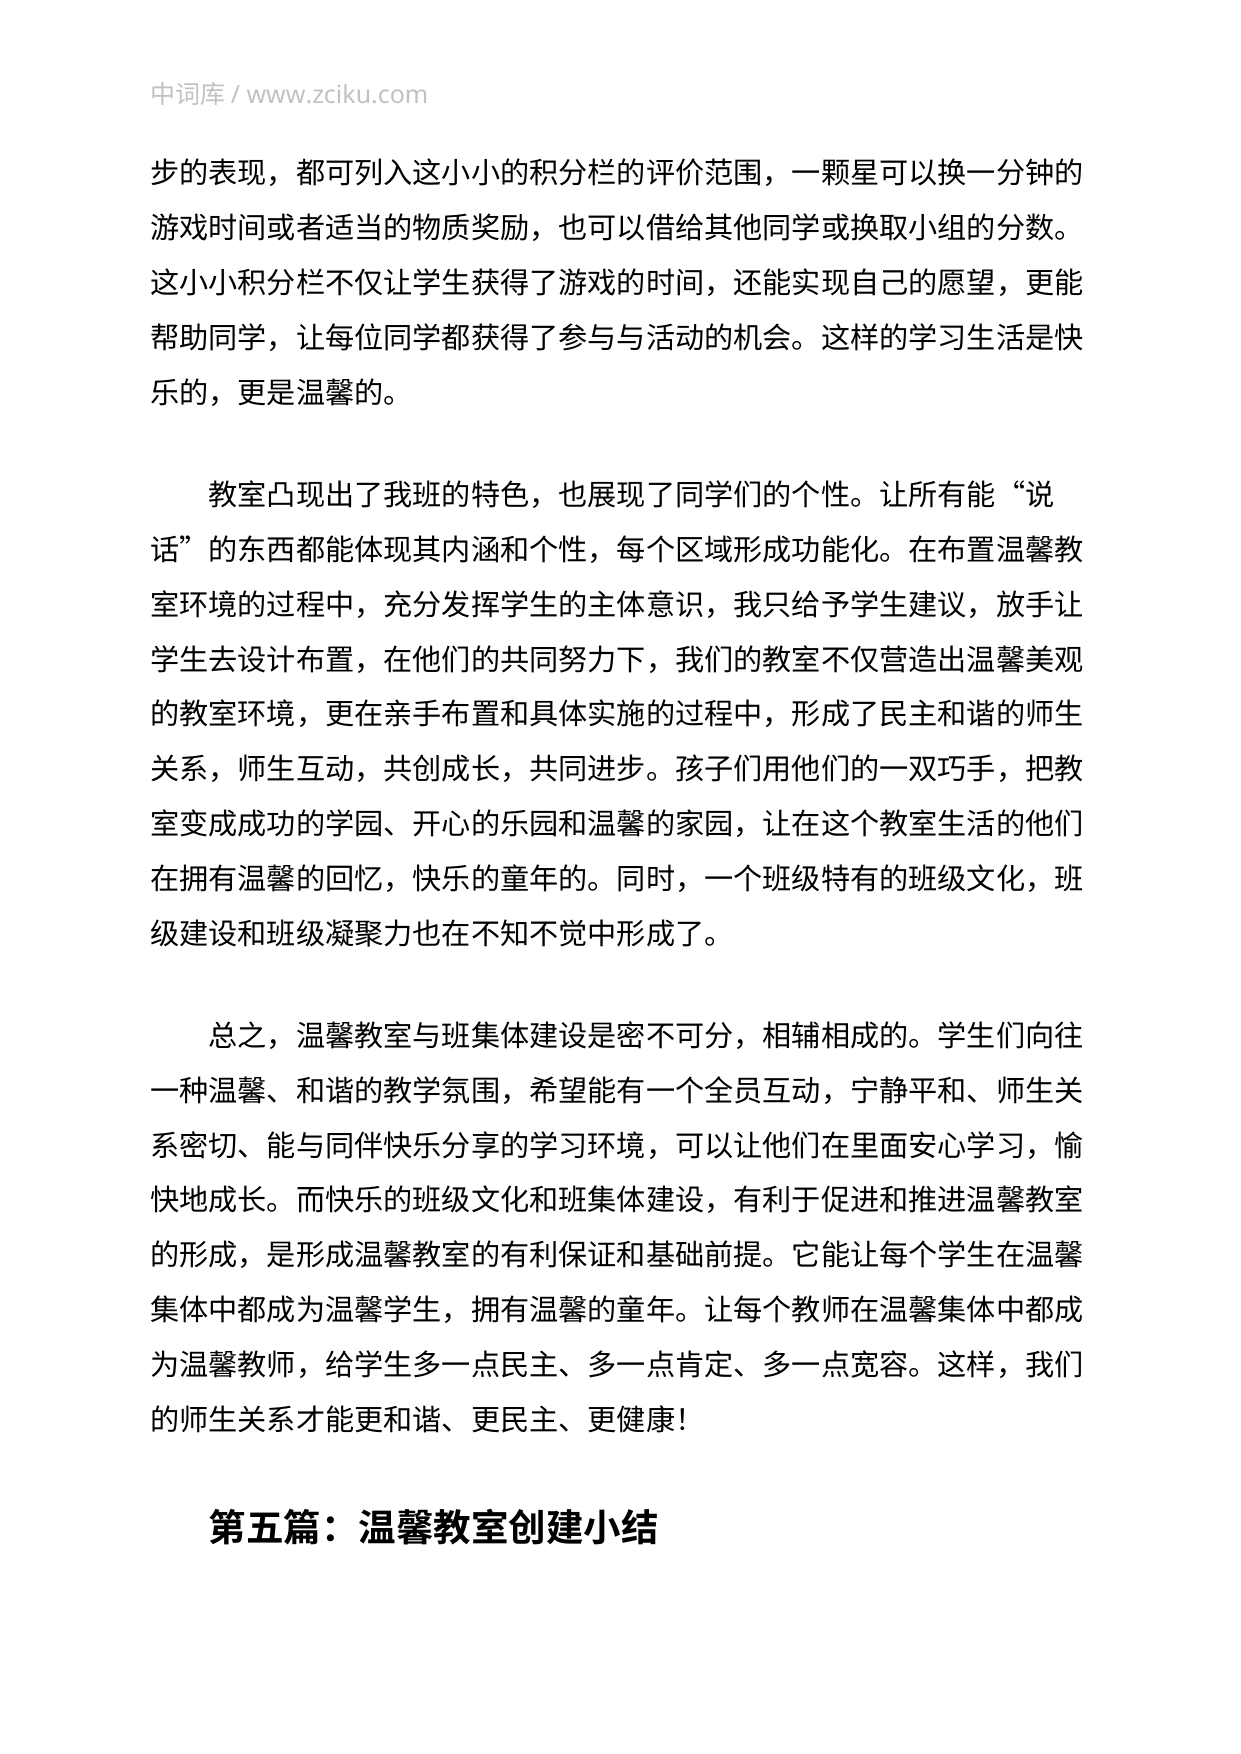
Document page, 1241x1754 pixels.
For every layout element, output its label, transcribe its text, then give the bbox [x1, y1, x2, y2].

text 总之，温馨教室与班集体建设是密不可分，相辅相成的。学生们向往一种温馨、和谐的教学氛围，希望能有一个全员互动，宁静平和、师生关系密切、能与同伴快乐分享的学习环境，可以让他们在里面安心学习，愉快地成长。而快乐的班级文化和班集体建设，有利于促进和推进温馨教室的形成，是形成温馨教室的有利保证和基础前提。它能让每个学生在温馨集体中都成为温馨学生，拥有温馨的童年。让每个教师在温馨集体中都成为温馨教师，给学生多一点民主、多一点肯定、多一点宽容。这样，我们的师生关系才能更和谐、更民主、更健康！ [150, 1012, 1090, 1439]
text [150, 150, 1090, 412]
text 第五篇：温馨教室创建小结 [150, 1498, 1090, 1553]
text 教室凸现出了我班的特色，也展现了同学们的个性。让所有能“说话”的东西都能体现其内涵和个性，每个区域形成功能化。在布置温馨教室环境的过程中，充分发挥学生的主体意识，我只给予学生建议，放手让学生去设计布置，在他们的共同努力下，我们的教室不仅营造出温馨美观的教室环境，更在亲手布置和具体实施的过程中，形成了民主和谐的师生关系，师生互动，共创成长，共同进步。孩子们用他们的一双巧手，把教室变成成功的学园、开心的乐园和温馨的家园，让在这个教室生活的他们在拥有温馨的回忆，快乐的童年的。同时，一个班级特有的班级文化，班级建设和班级凝聚力也在不知不觉中形成了。 [150, 471, 1090, 953]
